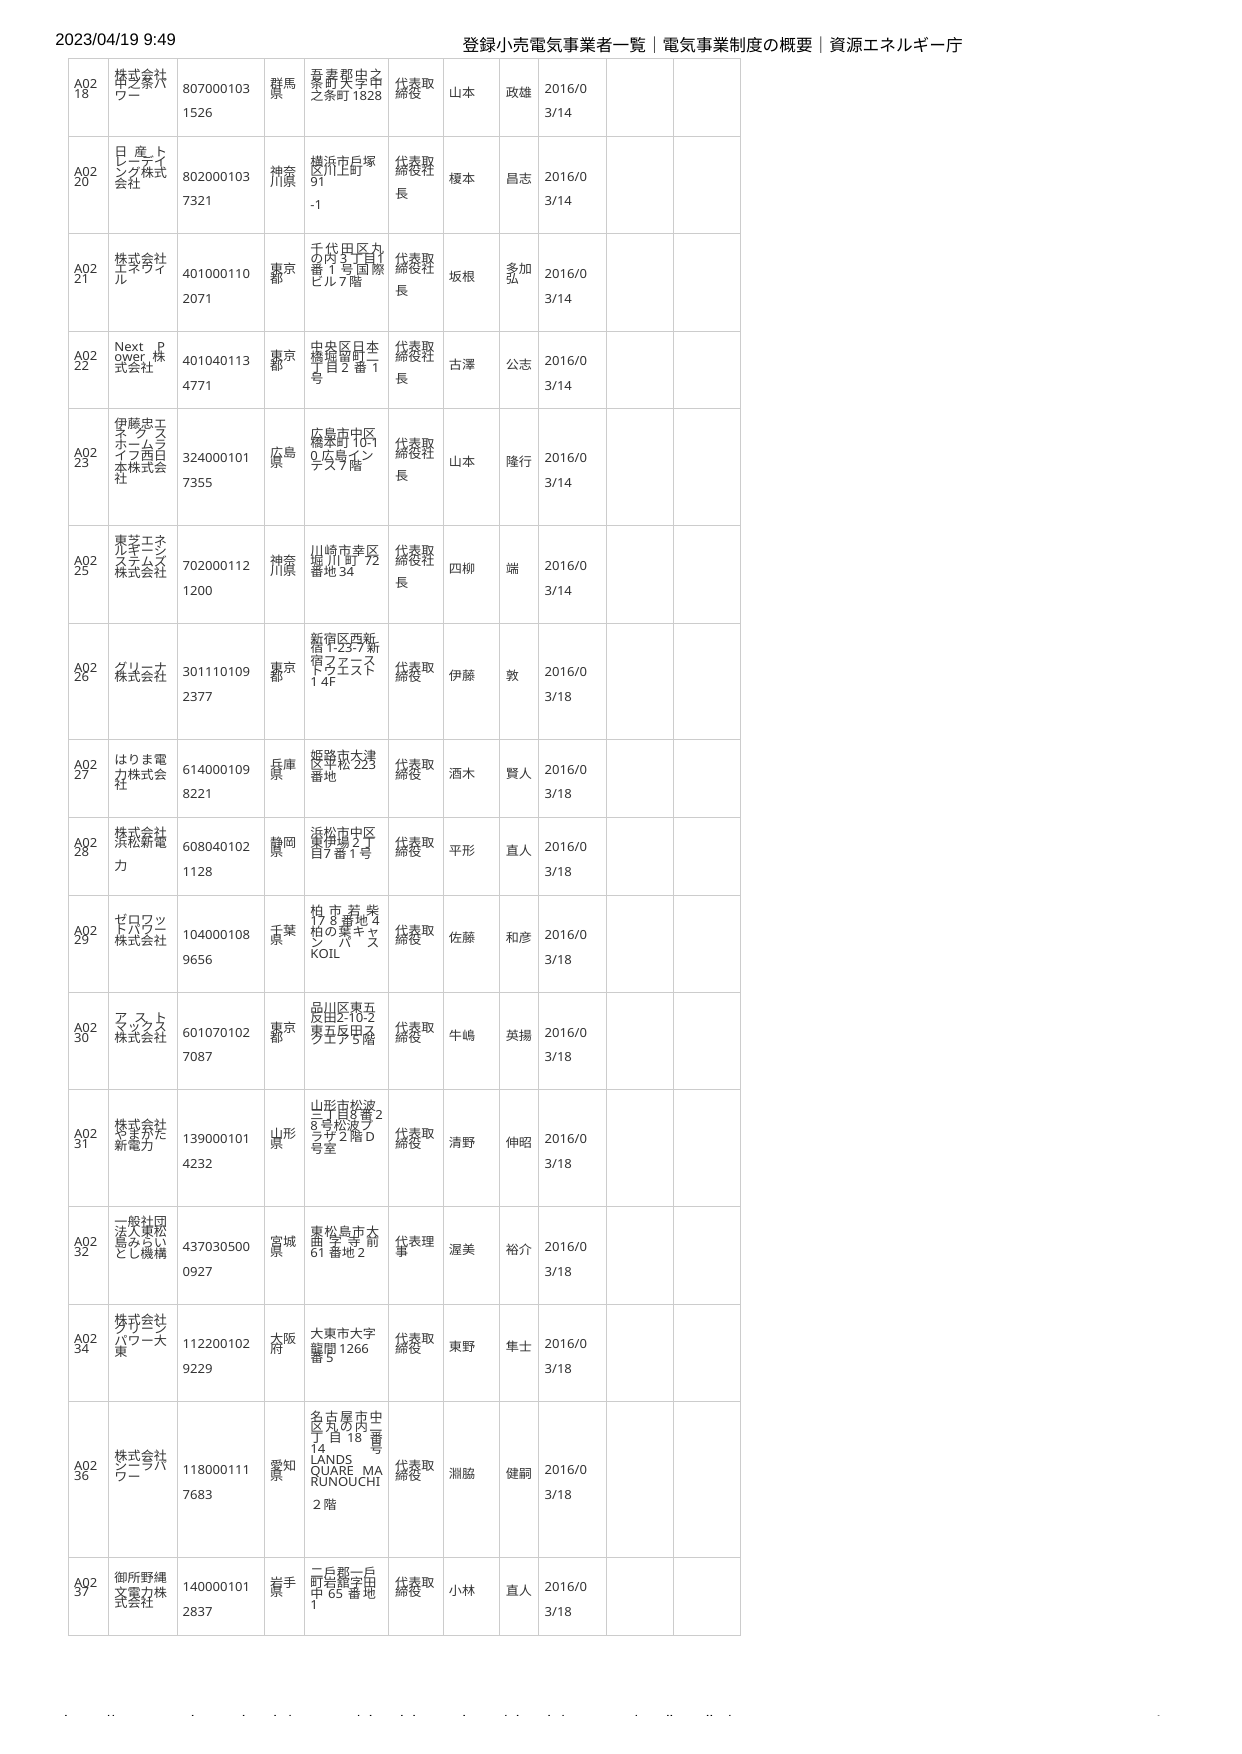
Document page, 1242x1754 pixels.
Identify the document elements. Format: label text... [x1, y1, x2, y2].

table_cell 広島県 [265, 409, 304, 525]
table_cell 2016/0 3/14 [539, 332, 606, 408]
table_cell 802000103 7321 [178, 137, 264, 233]
table_cell 直⼈ [500, 818, 538, 894]
table_cell 淵脇 [444, 1402, 499, 1557]
table_cell 隆⾏ [500, 409, 538, 525]
table_cell 139000101 4232 [178, 1090, 264, 1206]
table_cell Next P ower株式会社 [109, 332, 177, 408]
table_cell A02 22 [69, 332, 108, 408]
table_cell 賢⼈ [500, 740, 538, 817]
table_cell 118000111 7683 [178, 1402, 264, 1557]
table_header 株式会社中之条パワー [109, 59, 177, 136]
table_cell 坂根 [444, 234, 499, 331]
table_cell 112200102 9229 [178, 1305, 264, 1401]
table_cell [607, 1305, 673, 1401]
table_header 群⾺県 [265, 59, 304, 136]
table_cell 614000109 8221 [178, 740, 264, 817]
table_cell 宮城県 [265, 1207, 304, 1303]
table_cell 代表取締役社 ⻑ [389, 137, 443, 233]
table_cell 品川区東五反⽥2-10-2 東五反⽥スクエア5階 [305, 993, 388, 1089]
table_cell 川崎市幸区堀川町72番地34 [305, 526, 388, 622]
table_header A02 18 [69, 59, 108, 136]
table_cell 新宿区⻄新宿1-23-7新 宿ファーストウエスト1 4F [305, 624, 388, 739]
table_cell 平形 [444, 818, 499, 894]
table_cell 401000110 2071 [178, 234, 264, 331]
table_cell ⼤阪府 [265, 1305, 304, 1401]
table_cell 静岡県 [265, 818, 304, 894]
table_cell 東芝エネルギーシステムズ株式会社 [109, 526, 177, 622]
table_cell [607, 624, 673, 739]
table_cell [674, 332, 740, 408]
table_cell 佐藤 [444, 896, 499, 992]
table_cell [607, 234, 673, 331]
table_cell 酒⽊ [444, 740, 499, 817]
table_cell A02 27 [69, 740, 108, 817]
table_cell 岩⼿県 [265, 1558, 304, 1635]
table_cell 古澤 [444, 332, 499, 408]
table_cell 2016/0 3/18 [539, 624, 606, 739]
table_cell 2016/0 3/14 [539, 409, 606, 525]
table_cell 代表取締役社 ⻑ [389, 526, 443, 622]
table_cell 代表取締役 [389, 818, 443, 894]
table_cell ⼩林 [444, 1558, 499, 1635]
table_cell 榎本 [444, 137, 499, 233]
table_cell 渥美 [444, 1207, 499, 1303]
table_cell 昌志 [500, 137, 538, 233]
table_cell [674, 1207, 740, 1303]
table_cell 東京都 [265, 993, 304, 1089]
table_cell 608040102 1128 [178, 818, 264, 894]
table_cell ⼀般社団法⼈東松島みらいとし機構 [109, 1207, 177, 1303]
table_cell 伸昭 [500, 1090, 538, 1206]
table_cell 敦 [500, 624, 538, 739]
table_cell 代表取締役 [389, 1558, 443, 1635]
table_header 代表取締役 [389, 59, 443, 136]
table_cell [607, 740, 673, 817]
table_cell 東京都 [265, 624, 304, 739]
table_cell はりま電 ⼒株式会社 [109, 740, 177, 817]
table_cell 端 [500, 526, 538, 622]
table_cell [607, 137, 673, 233]
table_cell [607, 818, 673, 894]
table_cell A02 28 [69, 818, 108, 894]
table_cell 代表取締役 [389, 896, 443, 992]
table_cell 株式会社やまがた新電⼒ [109, 1090, 177, 1206]
table_cell A02 30 [69, 993, 108, 1089]
table_cell 多加弘 [500, 234, 538, 331]
table_cell 四柳 [444, 526, 499, 622]
table_cell [607, 1402, 673, 1557]
table_cell 神奈川県 [265, 526, 304, 622]
table_cell 東京都 [265, 332, 304, 408]
table_cell 702000112 1200 [178, 526, 264, 622]
table_cell ⼆⼾郡⼀⼾町岩舘字⽥中65番地1 [305, 1558, 388, 1635]
table_cell 2016/0 3/18 [539, 896, 606, 992]
table_cell 神奈川県 [265, 137, 304, 233]
table_cell 東野 [444, 1305, 499, 1401]
table_cell [674, 740, 740, 817]
table_cell ⼭形県 [265, 1090, 304, 1206]
table_cell [674, 137, 740, 233]
table_cell 代表取締役 [389, 624, 443, 739]
table_cell 姫路市⼤津区平松223 番地 [305, 740, 388, 817]
table_cell 広島市中区橋本町10-1 0 広島インテス7階 [305, 409, 388, 525]
table_cell ⼭形市松波三丁⽬8番2 8号松波プラザ２階D号室 [305, 1090, 388, 1206]
table_cell 裕介 [500, 1207, 538, 1303]
table_cell 代表取締役 [389, 1305, 443, 1401]
table_cell 2016/0 3/18 [539, 818, 606, 894]
table_cell 437030500 0927 [178, 1207, 264, 1303]
table_cell 直⼈ [500, 1558, 538, 1635]
table_cell 伊藤 [444, 624, 499, 739]
table_header ⼭本 [444, 59, 499, 136]
table_cell ⼤東市⼤字 ⿓間1266番5 [305, 1305, 388, 1401]
table_cell 中央区⽇本橋堀留町⼆丁⽬2番1号 [305, 332, 388, 408]
table_cell 2016/0 3/18 [539, 1207, 606, 1303]
table_cell 2016/0 3/14 [539, 234, 606, 331]
table_cell [674, 526, 740, 622]
table_header 吾妻郡中之条町⼤字中之条町1828 [305, 59, 388, 136]
table_cell 浜松市中区東伊場2丁⽬7番1号 [305, 818, 388, 894]
table_cell A02 26 [69, 624, 108, 739]
table_cell 代表理事 [389, 1207, 443, 1303]
table_cell 代表取締役社 ⻑ [389, 409, 443, 525]
table_cell [607, 409, 673, 525]
table_cell 隼⼠ [500, 1305, 538, 1401]
table_cell [674, 234, 740, 331]
table_cell 千代⽥区丸の内3丁⽬1 番1号国際ビル7階 [305, 234, 388, 331]
table_cell [674, 624, 740, 739]
table_cell 104000108 9656 [178, 896, 264, 992]
table_cell 2016/0 3/18 [539, 740, 606, 817]
table_cell 横浜市⼾塚区川上町91 -1 [305, 137, 388, 233]
table_cell 株式会社浜松新電 ⼒ [109, 818, 177, 894]
table_cell [607, 896, 673, 992]
table_cell 健嗣 [500, 1402, 538, 1557]
table_cell [674, 1558, 740, 1635]
table_cell A02 34 [69, 1305, 108, 1401]
table_cell 伊藤忠エネクスホームライフ⻄⽇本株式会社 [109, 409, 177, 525]
table_header 2016/0 3/14 [539, 59, 606, 136]
table_cell A02 36 [69, 1402, 108, 1557]
table_header 807000103 1526 [178, 59, 264, 136]
table_cell A02 32 [69, 1207, 108, 1303]
table_cell 140000101 2837 [178, 1558, 264, 1635]
table_cell 株式会社グリーンパワー⼤東 [109, 1305, 177, 1401]
table_cell 2016/0 3/18 [539, 1402, 606, 1557]
table_cell 代表取締役 [389, 1090, 443, 1206]
table_cell 御所野縄 ⽂電⼒株式会社 [109, 1558, 177, 1635]
table_cell 代表取締役社 ⻑ [389, 332, 443, 408]
table_cell 兵庫県 [265, 740, 304, 817]
table_cell [607, 1207, 673, 1303]
table_cell 愛知県 [265, 1402, 304, 1557]
table_cell 和彦 [500, 896, 538, 992]
table_cell 2016/0 3/18 [539, 1090, 606, 1206]
table_cell 東京都 [265, 234, 304, 331]
table_cell 324000101 7355 [178, 409, 264, 525]
table_cell [674, 1305, 740, 1401]
table_cell 2016/0 3/14 [539, 526, 606, 622]
table_cell A02 20 [69, 137, 108, 233]
table_cell 代表取締役 [389, 1402, 443, 1557]
table_cell [607, 526, 673, 622]
table_cell [674, 818, 740, 894]
table_cell 名古屋市中区丸の内⼆丁⽬18番14 号 LANDS QUARE MA RUNOUCHI ２階 [305, 1402, 388, 1557]
table_cell 株式会社エネウィル [109, 234, 177, 331]
table_cell [607, 993, 673, 1089]
table_cell 2016/0 3/18 [539, 1558, 606, 1635]
table_cell ⼭本 [444, 409, 499, 525]
table_cell ⽇産トレーデイング株式会社 [109, 137, 177, 233]
table_cell [674, 993, 740, 1089]
table_cell ⽜嶋 [444, 993, 499, 1089]
table_cell 2016/0 3/18 [539, 993, 606, 1089]
table_cell ゼロワットパワー株式会社 [109, 896, 177, 992]
table_cell 公志 [500, 332, 538, 408]
table_cell 2016/0 3/18 [539, 1305, 606, 1401]
table_cell A02 23 [69, 409, 108, 525]
table_cell 代表取締役 [389, 740, 443, 817]
table_cell A02 21 [69, 234, 108, 331]
table_cell 清野 [444, 1090, 499, 1206]
table_cell 英揚 [500, 993, 538, 1089]
table_cell A02 31 [69, 1090, 108, 1206]
table_cell 代表取締役社 ⻑ [389, 234, 443, 331]
table_cell 東松島市⼤曲字寺前61 番地2 [305, 1207, 388, 1303]
table_cell 柏市若柴17 8番地4 柏の葉キャンパスKOIL [305, 896, 388, 992]
table_cell [674, 1402, 740, 1557]
table_cell [607, 1090, 673, 1206]
table_cell 代表取締役 [389, 993, 443, 1089]
table_header [607, 59, 673, 136]
table_cell A02 25 [69, 526, 108, 622]
table_cell 千葉県 [265, 896, 304, 992]
table_cell アストマックス株式会社 [109, 993, 177, 1089]
table_cell 601070102 7087 [178, 993, 264, 1089]
table_header 政雄 [500, 59, 538, 136]
table_cell 株式会社シーラパワー [109, 1402, 177, 1557]
table_cell 2016/0 3/14 [539, 137, 606, 233]
table_cell 401040113 4771 [178, 332, 264, 408]
table_cell [674, 409, 740, 525]
table_cell グリーナ株式会社 [109, 624, 177, 739]
table_cell [674, 1090, 740, 1206]
table_cell 301110109 2377 [178, 624, 264, 739]
table_cell [607, 1558, 673, 1635]
table_cell A02 29 [69, 896, 108, 992]
table_header [674, 59, 740, 136]
table_cell [607, 332, 673, 408]
table_cell A02 37 [69, 1558, 108, 1635]
table_cell [674, 896, 740, 992]
